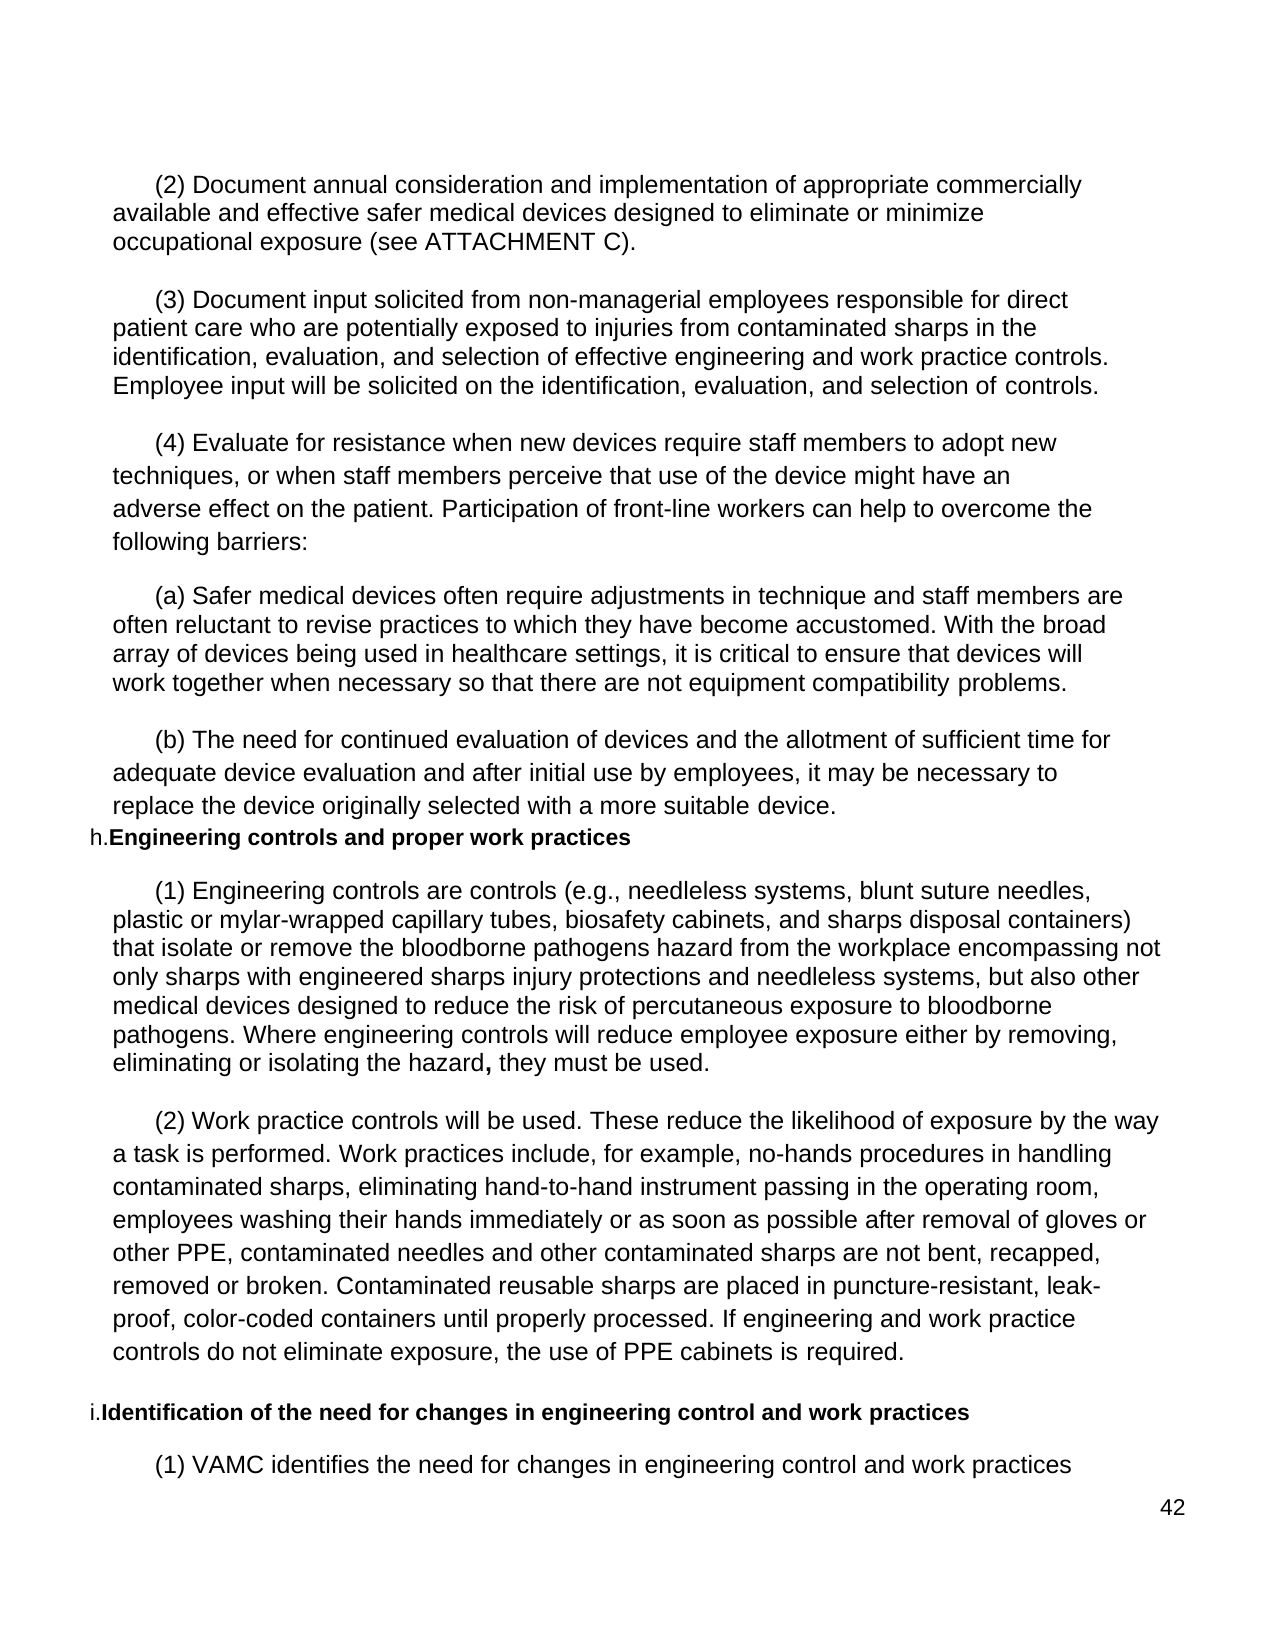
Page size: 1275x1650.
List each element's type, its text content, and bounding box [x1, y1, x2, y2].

list Document annual consideration and implementation of appropriate commercially available and effective safer medical devices designed to eliminate or minimize occupational exposure (see ATTACHMENT C). [112, 169, 1132, 256]
list Work practice controls will be used. These reduce the likelihood of exposure by the way a task is performed. Work practices include, for example, no-hands procedures in handling contaminated sharps, eliminating hand-to-hand instrument passing in the operating room, employees washing their hands immediately or as soon as possible after removal of gloves or other PPE, contaminated needles and other contaminated sharps are not bent, recapped, removed or broken. Contaminated reusable sharps are placed in puncture-resistant, leak- proof, color-coded containers until properly processed. If engineering and work practice controls do not eliminate exposure, the use of PPE cabinets is required. [112, 1106, 1161, 1366]
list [112, 1450, 1159, 1479]
list Safer medical devices often require adjustments in technique and staff members are often reluctant to revise practices to which they have become accustomed. With the broad array of devices being used in healthcare settings, it is critical to ensure that devices will work together when necessary so that there are not equipment compatibility problems. [112, 581, 1143, 696]
list Document input solicited from non-managerial employees responsible for direct patient care who are potentially exposed to injuries from contaminated sharps in the identification, evaluation, and selection of effective engineering and work practice controls. Employee input will be solicited on the identification, evaluation, and selection of controls. [112, 284, 1151, 399]
text h.Engineering controls and proper work practices [89, 824, 1185, 850]
list Evaluate for resistance when new devices require staff members to adopt new techniques, or when staff members perceive that use of the device might have an adverse effect on the patient. Participation of front-line workers can help to overcome the following barriers: [112, 428, 1107, 556]
list The need for continued evaluation of devices and the allotment of sufficient time for adequate device evaluation and after initial use by employees, it may be necessary to replace the device originally selected with a more suitable device. [112, 725, 1147, 820]
list Engineering controls are controls (e.g., needleless systems, blunt suture needles, plastic or mylar-wrapped capillary tubes, biosafety cabinets, and sharps disposal containers) that isolate or remove the bloodborne pathogens hazard from the workplace encompassing not only sharps with engineered sharps injury protections and needleless systems, but also other medical devices designed to reduce the risk of percutaneous exposure to bloodborne pathogens. Where engineering controls will reduce employee exposure either by removing, eliminating or isolating the hazard, they must be used. [112, 876, 1162, 1077]
text i.Identification of the need for changes in engineering control and work practices [89, 1399, 1185, 1425]
